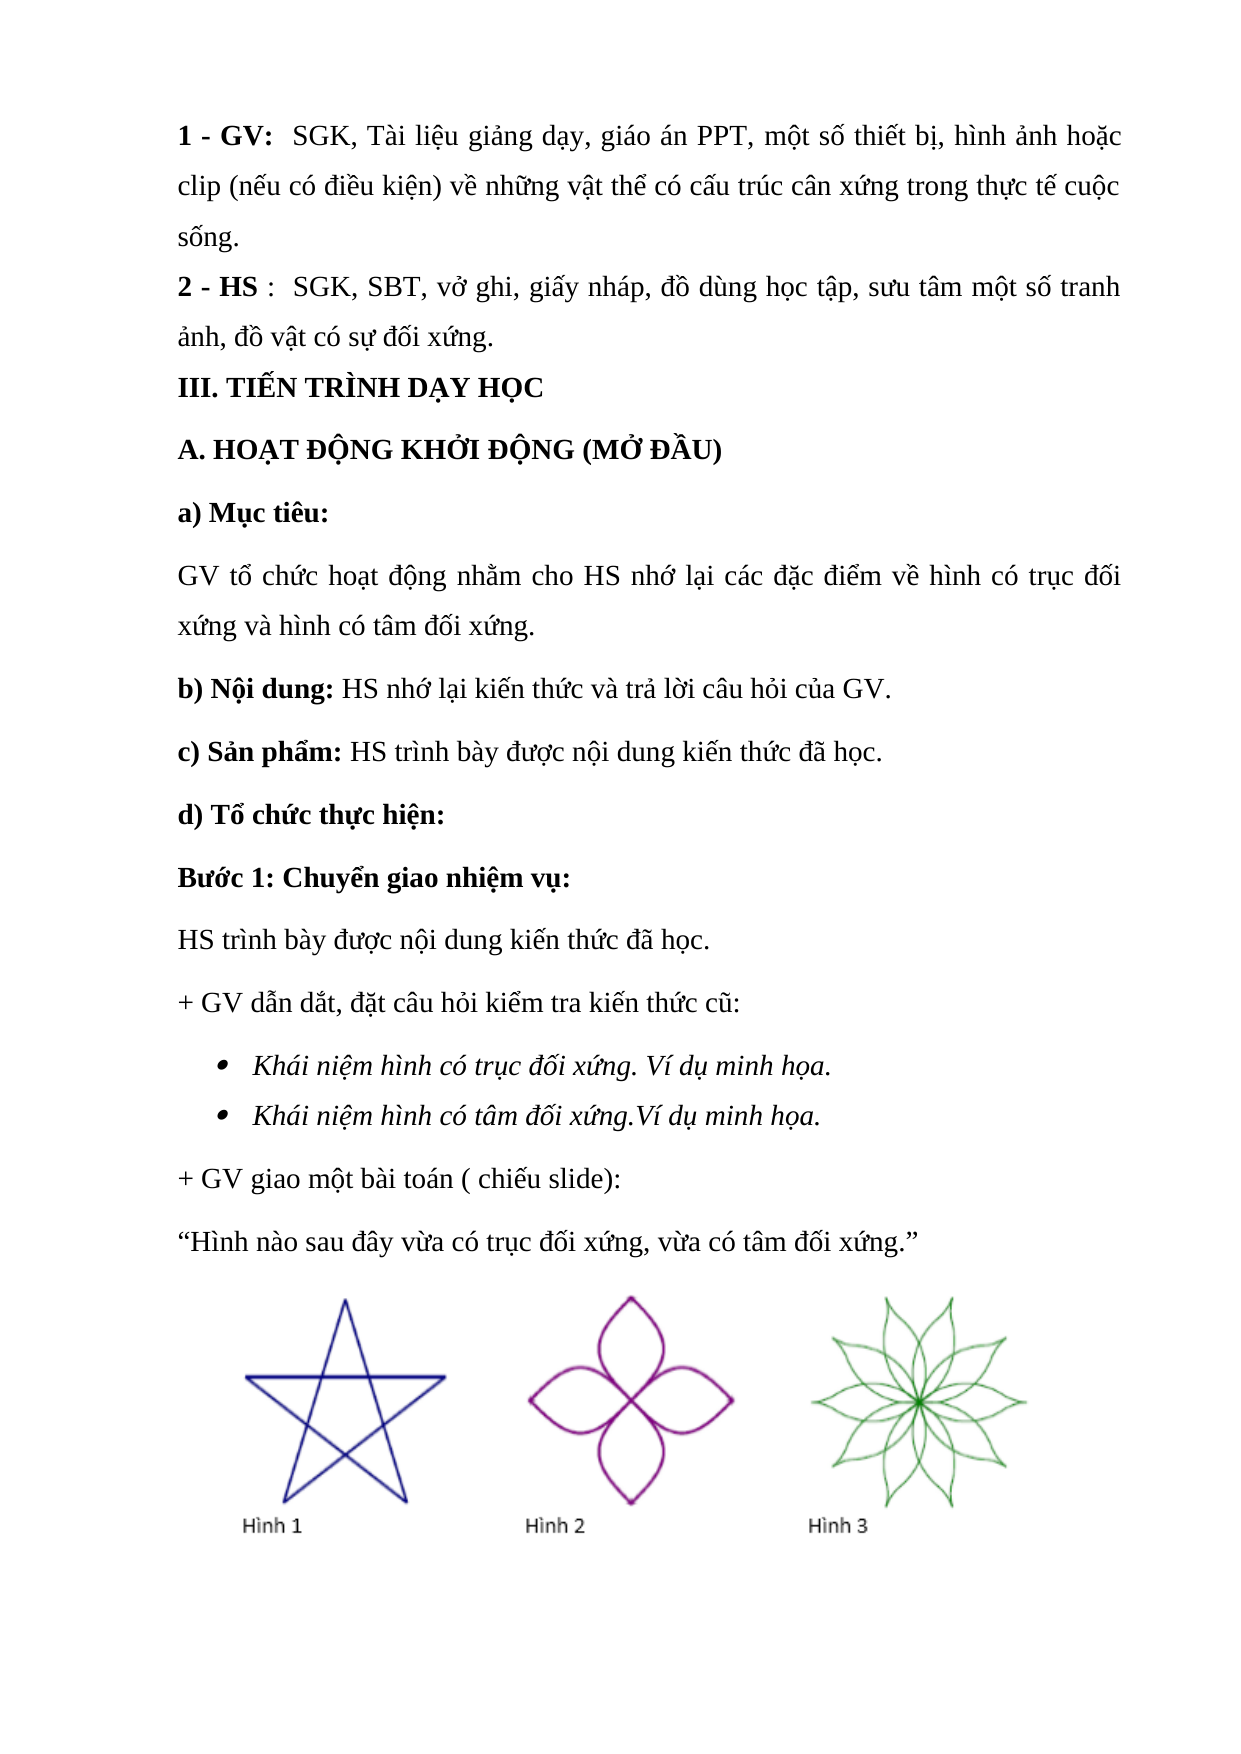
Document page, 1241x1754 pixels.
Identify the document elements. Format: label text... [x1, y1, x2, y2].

list Khái niệm hình có tâm đối xứng.Ví dụ minh họa. [215, 1098, 1122, 1132]
text d) Tổ chức thực hiện: [177, 797, 1122, 830]
list Khái niệm hình có trục đối xứng. Ví dụ minh họa. [215, 1048, 1122, 1082]
text 1 - GV: SGK, Tài liệu giảng dạy, giáo án PPT, một số thiết bị, hình ảnh hoặc clip (nếu có điều kiện) về những vật thể có cấu trúc cân xứng trong thực tế cuộc sống. [177, 118, 1122, 252]
text III. TIẾN TRÌNH DẠY HỌC [177, 370, 1122, 403]
text HS trình bày được nội dung kiến thức đã học. [177, 922, 1122, 956]
text + GV dẫn dắt, đặt câu hỏi kiểm tra kiến thức cũ: [177, 985, 1122, 1019]
text A. HOẠT ĐỘNG KHỞI ĐỘNG (MỞ ĐẦU) [177, 432, 1122, 466]
text Bước 1: Chuyển giao nhiệm vụ: [177, 860, 1122, 893]
text 2 - HS : SGK, SBT, vở ghi, giấy nháp, đồ dùng học tập, sưu tâm một số tranh ảnh, đồ vật có sự đối xứng. [177, 269, 1122, 353]
text b) Nội dung: HS nhớ lại kiến thức và trả lời câu hỏi của GV. [177, 671, 1122, 705]
text a) Mục tiêu: [177, 495, 1122, 529]
text “Hình nào sau đây vừa có trục đối xứng, vừa có tâm đối xứng.” [177, 1224, 1122, 1258]
text GV tổ chức hoạt động nhằm cho HS nhớ lại các đặc điểm về hình có trục đối xứng và hình có tâm đối xứng. [177, 558, 1122, 642]
picture [222, 1287, 1077, 1541]
text + GV giao một bài toán ( chiếu slide): [177, 1161, 1122, 1195]
text c) Sản phẩm: HS trình bày được nội dung kiến thức đã học. [177, 734, 1122, 768]
